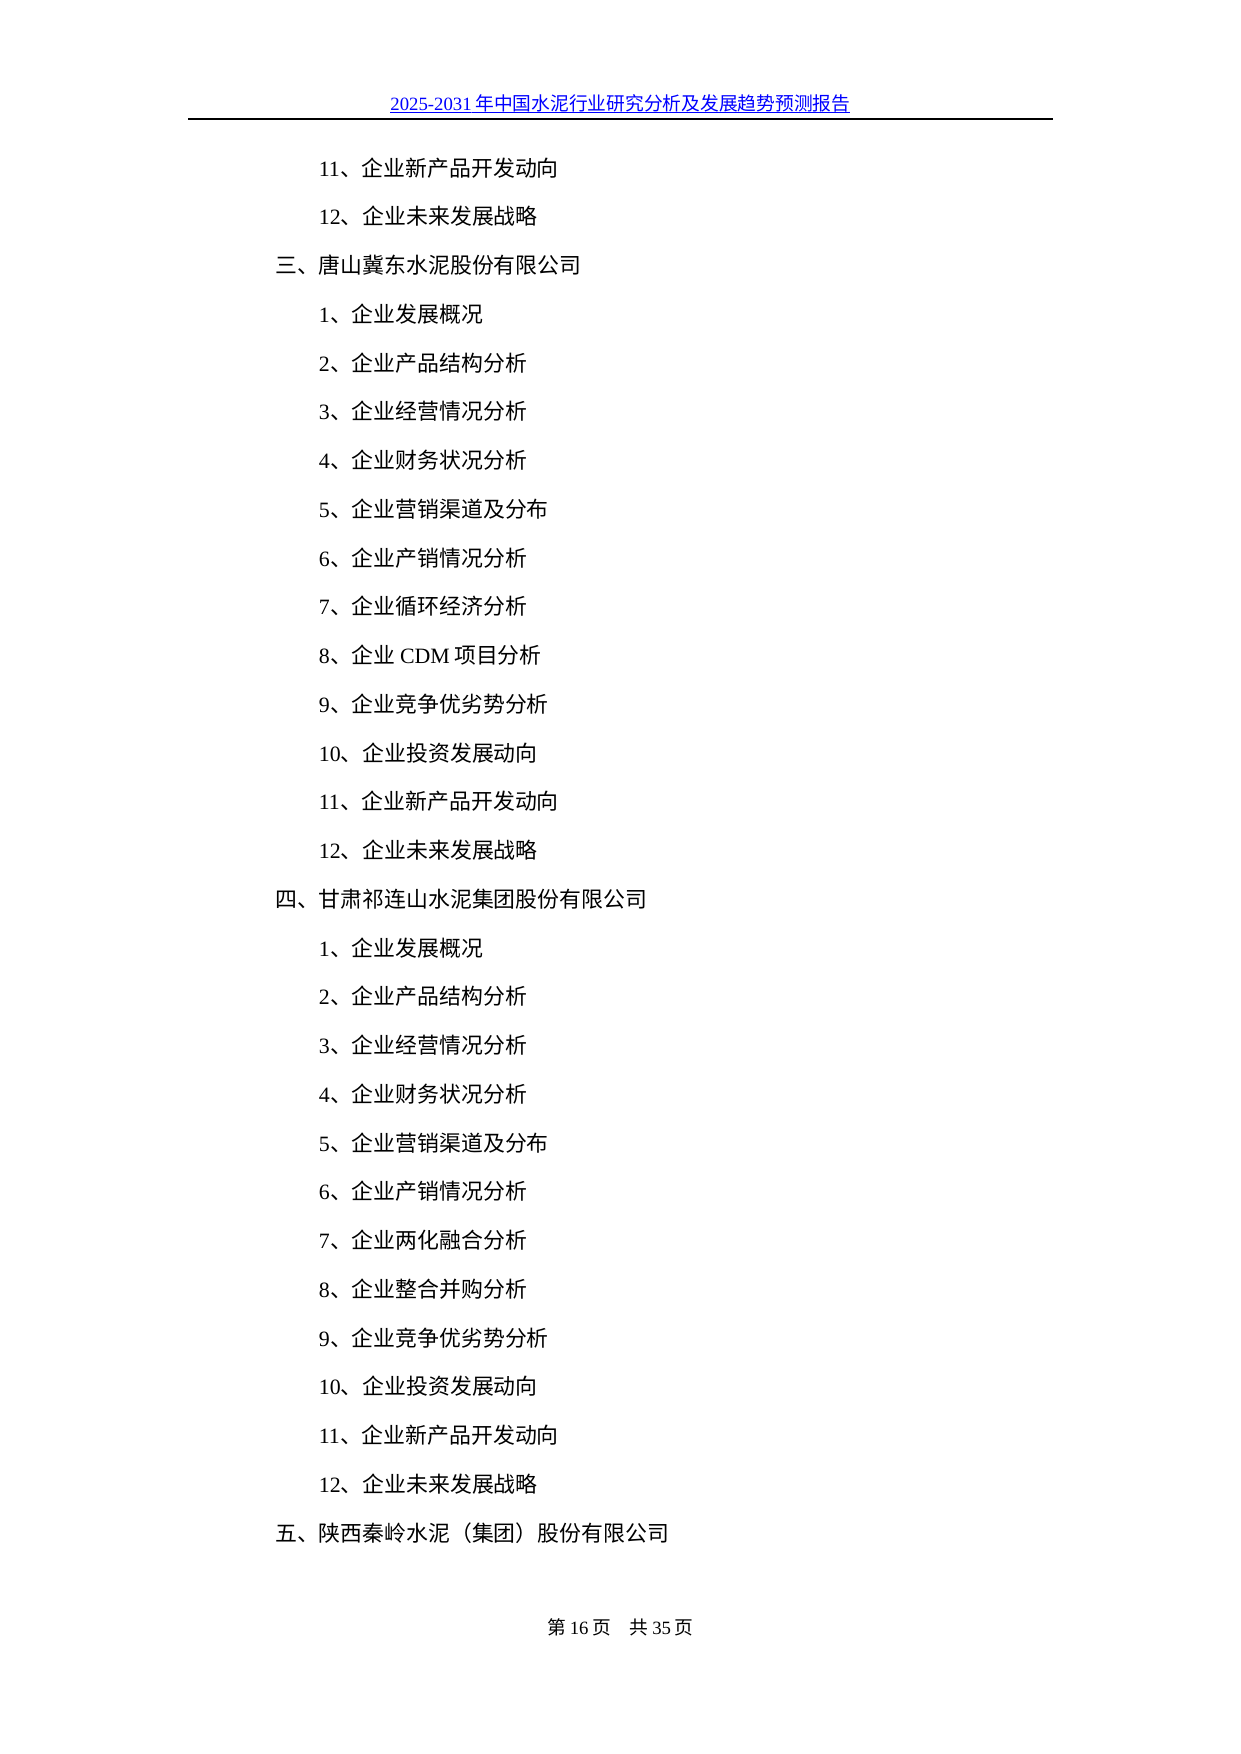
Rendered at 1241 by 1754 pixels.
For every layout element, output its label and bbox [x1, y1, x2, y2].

text [187, 150, 1053, 1548]
